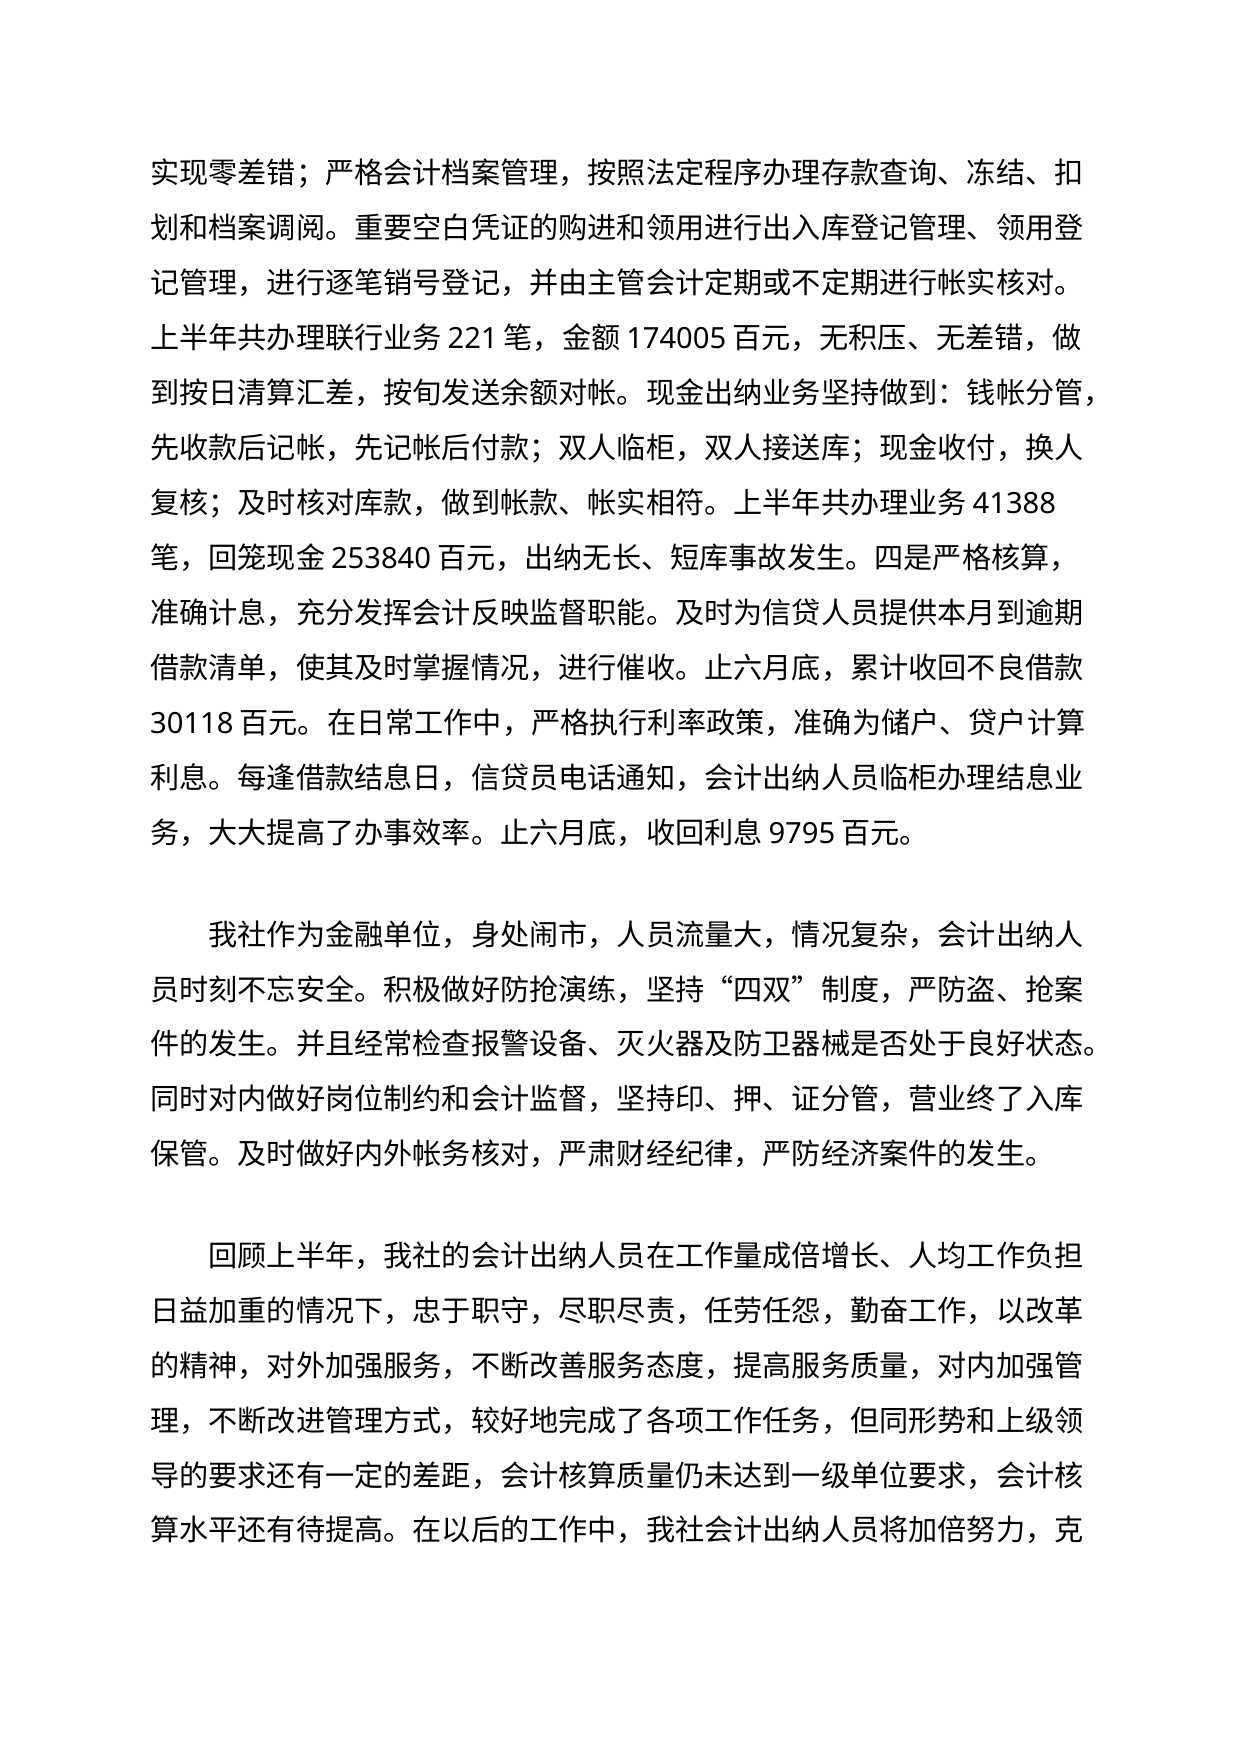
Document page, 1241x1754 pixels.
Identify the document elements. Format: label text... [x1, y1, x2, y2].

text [150, 150, 1090, 852]
text 我社作为金融单位，身处闹市，人员流量大，情况复杂，会计出纳人员时刻不忘安全。积极做好防抢演练，坚持“四双”制度，严防盗、抢案件的发生。并且经常检查报警设备、灭火器及防卫器械是否处于良好状态。同时对内做好岗位制约和会计监督，坚持印、押、证分管，营业终了入库保管。及时做好内外帐务核对，严肃财经纪律，严防经济案件的发生。 [150, 911, 1090, 1173]
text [150, 1232, 1090, 1549]
